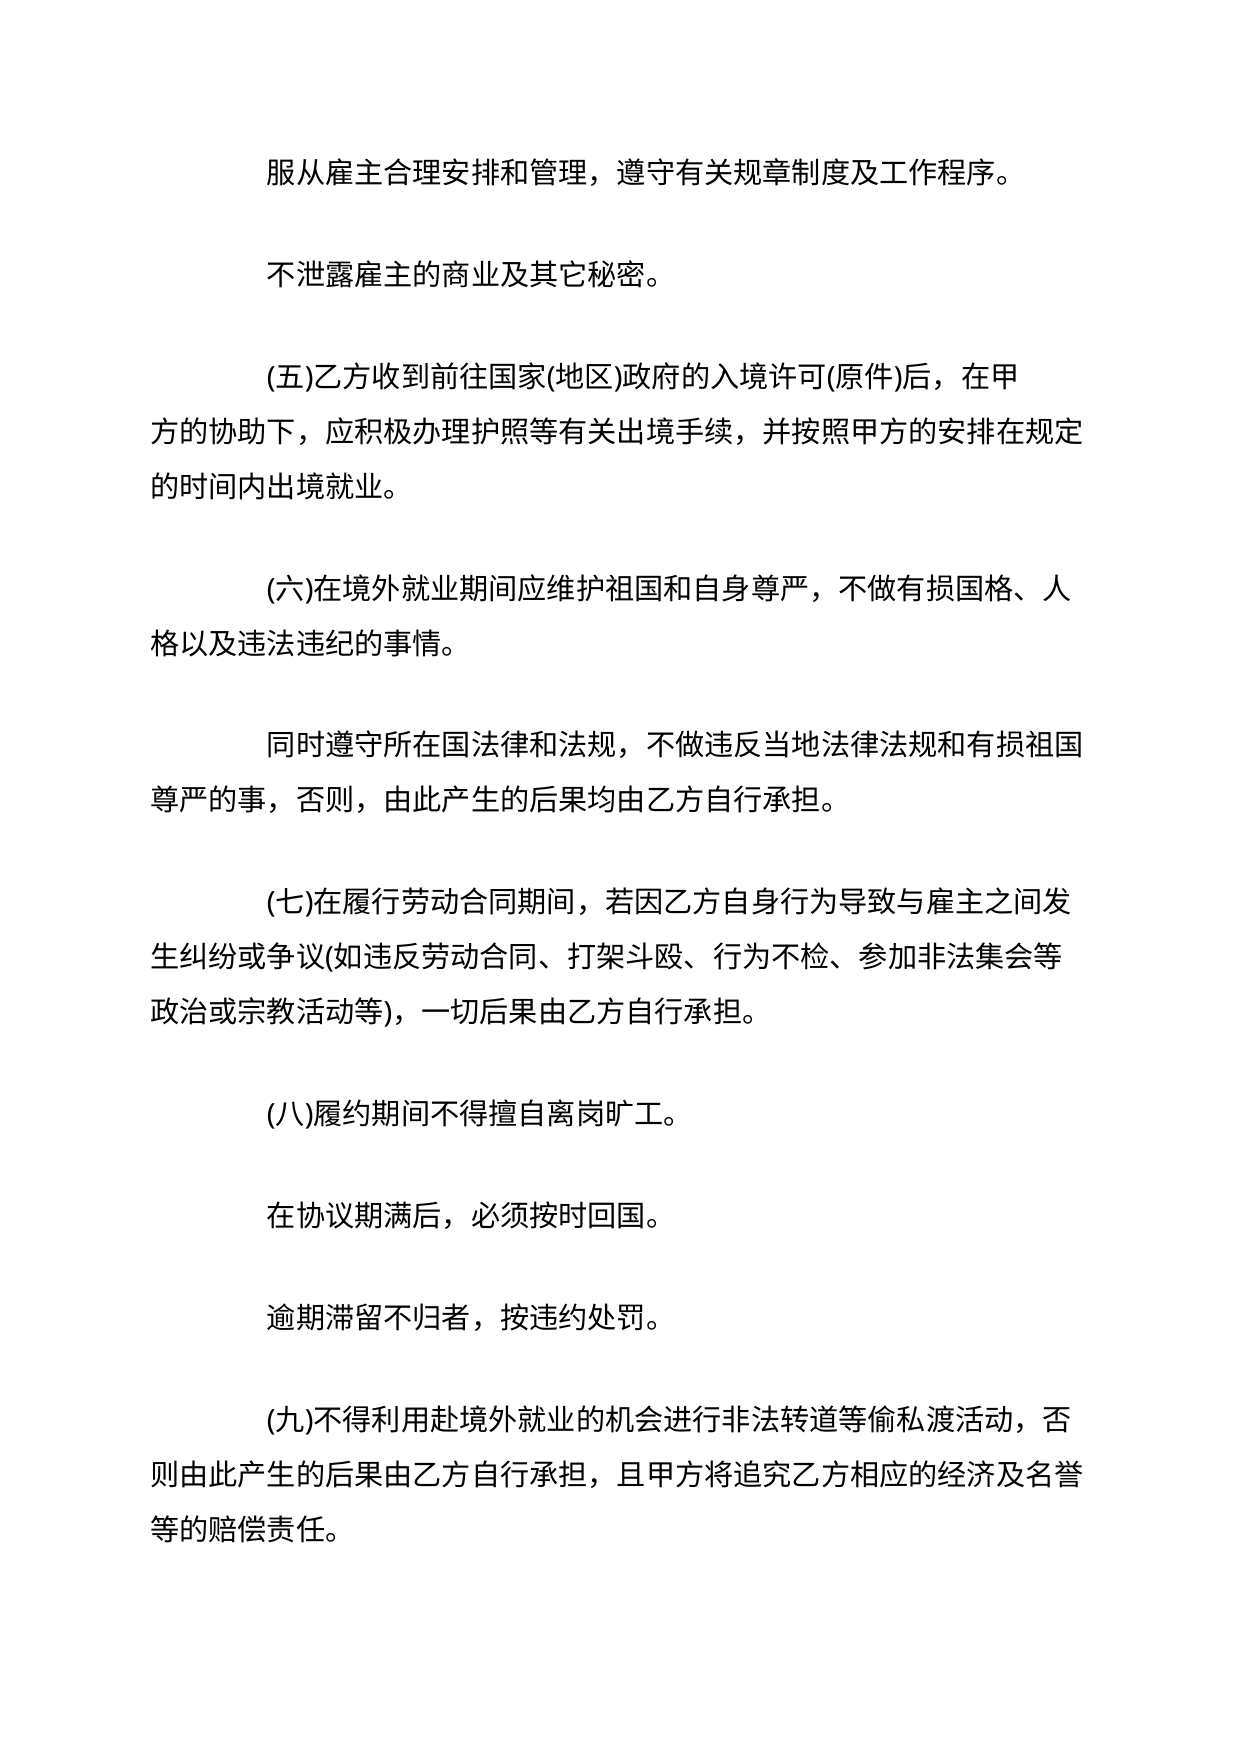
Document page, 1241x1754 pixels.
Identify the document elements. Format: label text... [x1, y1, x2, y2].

text (六)在境外就业期间应维护祖国和自身尊严，不做有损国格、人格以及违法违纪的事情。 [150, 565, 1090, 662]
text (九)不得利用赴境外就业的机会进行非法转道等偷私渡活动，否则由此产生的后果由乙方自行承担，且甲方将追究乙方相应的经济及名誉等的赔偿责任。 [150, 1396, 1090, 1548]
text 同时遵守所在国法律和法规，不做违反当地法律法规和有损祖国尊严的事，否则，由此产生的后果均由乙方自行承担。 [150, 722, 1090, 819]
text 服从雇主合理安排和管理，遵守有关规章制度及工作程序。 [150, 150, 1090, 192]
text 不泄露雇主的商业及其它秘密。 [150, 252, 1090, 294]
text 逾期滞留不归者，按违约处罚。 [150, 1294, 1090, 1337]
text (五)乙方收到前往国家(地区)政府的入境许可(原件)后，在甲 方的协助下，应积极办理护照等有关出境手续，并按照甲方的安排在规定的时间内出境就业。 [150, 353, 1090, 506]
text (七)在履行劳动合同期间，若因乙方自身行为导致与雇主之间发生纠纷或争议(如违反劳动合同、打架斗殴、行为不检、参加非法集会等政治或宗教活动等)，一切后果由乙方自行承担。 [150, 879, 1090, 1031]
text (八)履约期间不得擅自离岗旷工。 [150, 1091, 1090, 1133]
text 在协议期满后，必须按时回国。 [150, 1193, 1090, 1235]
